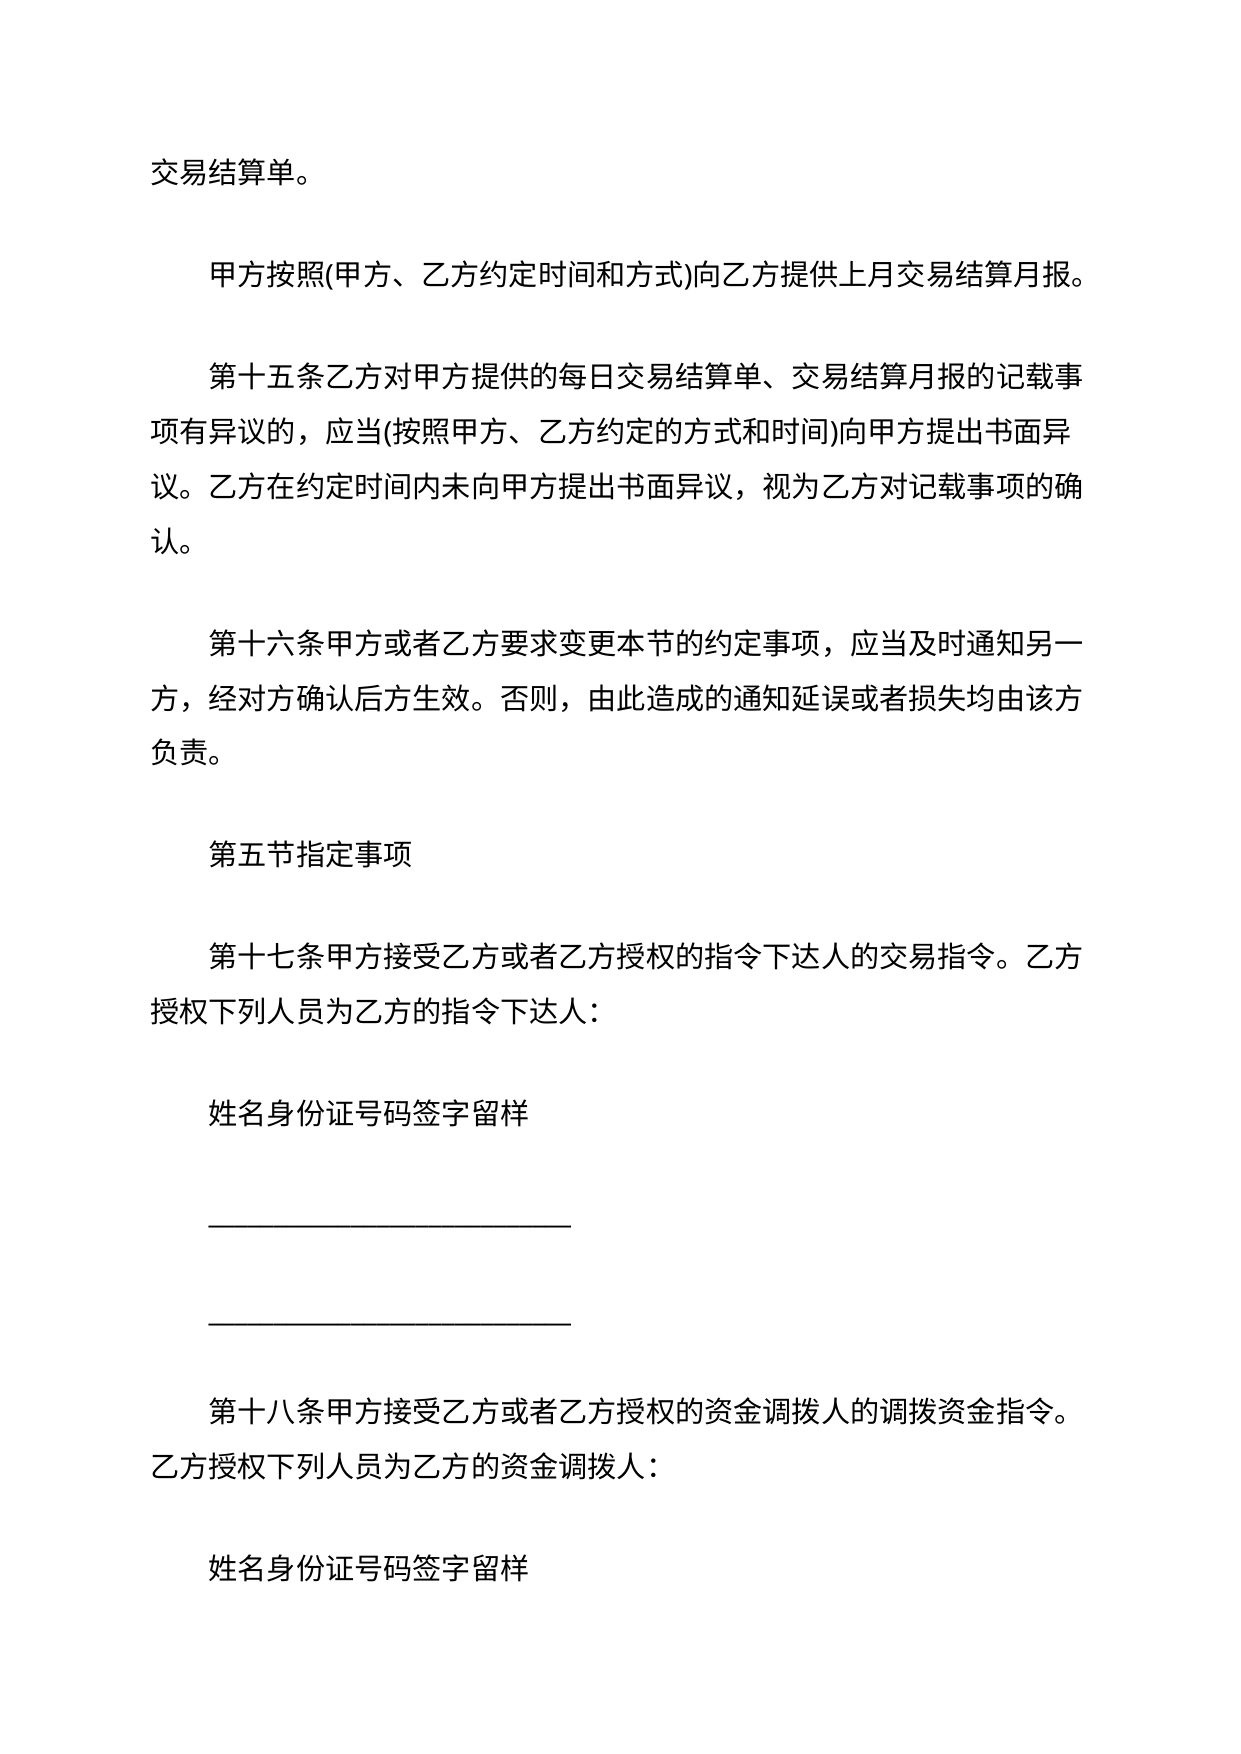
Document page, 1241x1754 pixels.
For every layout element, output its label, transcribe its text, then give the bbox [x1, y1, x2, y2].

text 姓名身份证号码签字留样 [150, 1546, 1090, 1588]
text 第十六条甲方或者乙方要求变更本节的约定事项，应当及时通知另一方，经对方确认后方生效。否则，由此造成的通知延误或者损失均由该方负责。 [150, 620, 1090, 772]
text 第十七条甲方接受乙方或者乙方授权的指令下达人的交易指令。乙方授权下列人员为乙方的指令下达人： [150, 934, 1090, 1031]
text 姓名身份证号码签字留样 [150, 1090, 1090, 1133]
text 第十五条乙方对甲方提供的每日交易结算单、交易结算月报的记载事项有异议的，应当(按照甲方、乙方约定的方式和时间)向甲方提出书面异议。乙方在约定时间内未向甲方提出书面异议，视为乙方对记载事项的确认。 [150, 354, 1090, 561]
text 第十八条甲方接受乙方或者乙方授权的资金调拨人的调拨资金指令。乙方授权下列人员为乙方的资金调拨人： [150, 1389, 1090, 1486]
text ____________________________ [150, 1192, 1090, 1232]
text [150, 150, 1090, 192]
text 甲方按照(甲方、乙方约定时间和方式)向乙方提供上月交易结算月报。 [150, 252, 1090, 294]
text ____________________________ [150, 1291, 1090, 1330]
text 第五节指定事项 [150, 832, 1090, 874]
